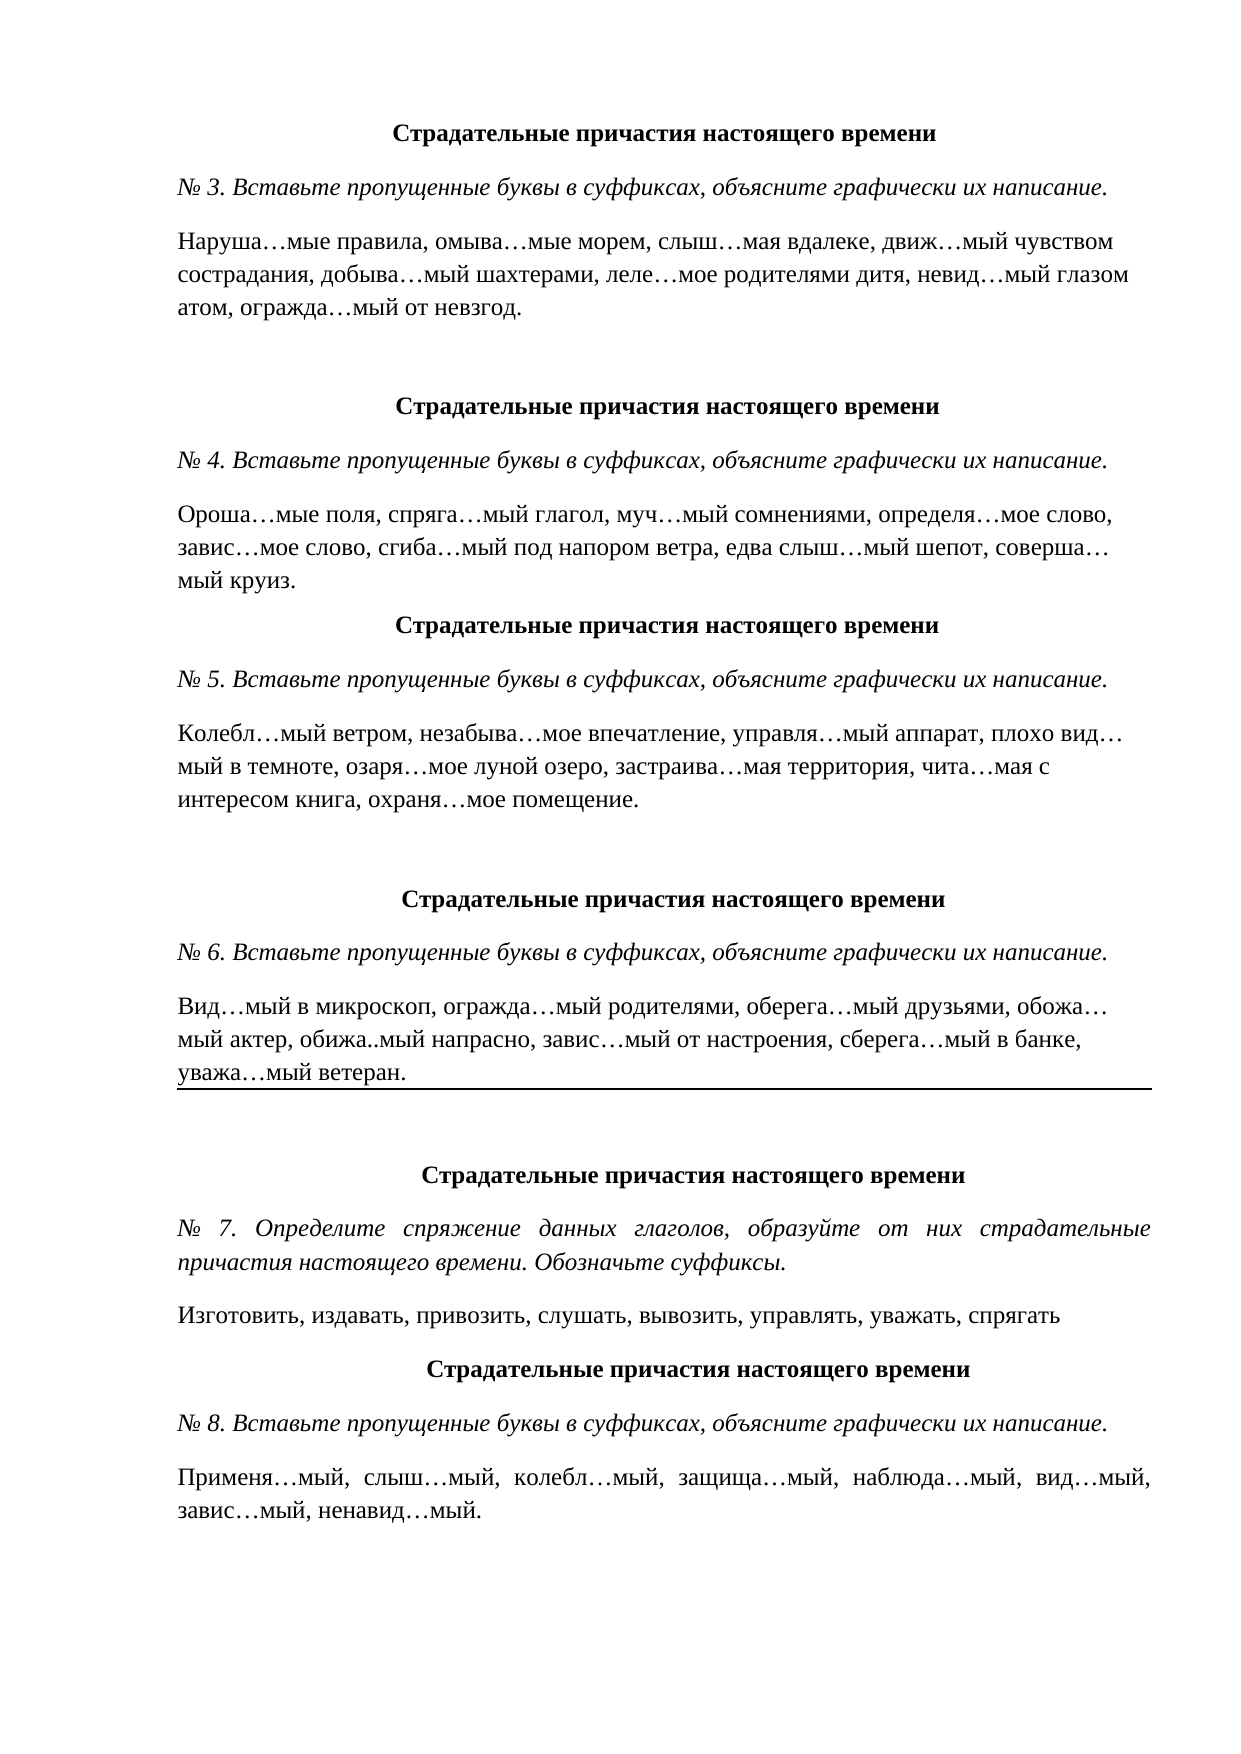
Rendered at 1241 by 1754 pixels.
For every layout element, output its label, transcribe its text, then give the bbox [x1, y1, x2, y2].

text № 5. Вставьте пропущенные буквы в суффиксах, объясните графически их написание. [177, 664, 1152, 693]
text Страдательные причастия настоящего времени [177, 611, 1152, 639]
text № 3. Вставьте пропущенные буквы в суффиксах, объясните графически их написание. [177, 172, 1152, 201]
text № 7. Определите спряжение данных глаголов, образуйте от них страдательные причастия настоящего времени. Обозначьте суффиксы. [177, 1213, 1152, 1275]
text № 4. Вставьте пропущенные буквы в суффиксах, объясните графически их написание. [177, 445, 1152, 474]
text Страдательные причастия настоящего времени [177, 1160, 1152, 1188]
text № 6. Вставьте пропущенные буквы в суффиксах, объясните графически их написание. [177, 937, 1152, 966]
text Страдательные причастия настоящего времени [177, 391, 1152, 420]
text Вид…мый в микроскоп, огражда…мый родителями, оберега…мый друзьями, обожа…мый актер, обижа..мый напрасно, завис…мый от настроения, сберега…мый в банке, уважа…мый ветеран. [177, 991, 1152, 1088]
text Страдательные причастия настоящего времени [177, 884, 1152, 912]
text Наруша…мые правила, омыва…мые морем, слыш…мая вдалеке, движ…мый чувством сострадания, добыва…мый шахтерами, леле…мое родителями дитя, невид…мый глазом атом, огражда…мый от невзгод. [177, 226, 1152, 321]
text Страдательные причастия настоящего времени [177, 1354, 1152, 1383]
text № 8. Вставьте пропущенные буквы в суффиксах, объясните графически их написание. [177, 1408, 1152, 1437]
text Страдательные причастия настоящего времени [177, 118, 1152, 147]
text Колебл…мый ветром, незабыва…мое впечатление, управля…мый аппарат, плохо вид…мый в темноте, озаря…мое луной озеро, застраива…мая территория, чита…мая с интересом книга, охраня…мое помещение. [177, 718, 1152, 813]
text Ороша…мые поля, спряга…мый глагол, муч…мый сомнениями, определя…мое слово, завис…мое слово, сгиба…мый под напором ветра, едва слыш…мый шепот, соверша…мый круиз. [177, 499, 1152, 594]
text Применя…мый, слыш…мый, колебл…мый, защища…мый, наблюда…мый, вид…мый, завис…мый, ненавид…мый. [177, 1462, 1152, 1524]
text Изготовить, издавать, привозить, слушать, вывозить, управлять, уважать, спрягать [177, 1300, 1152, 1329]
